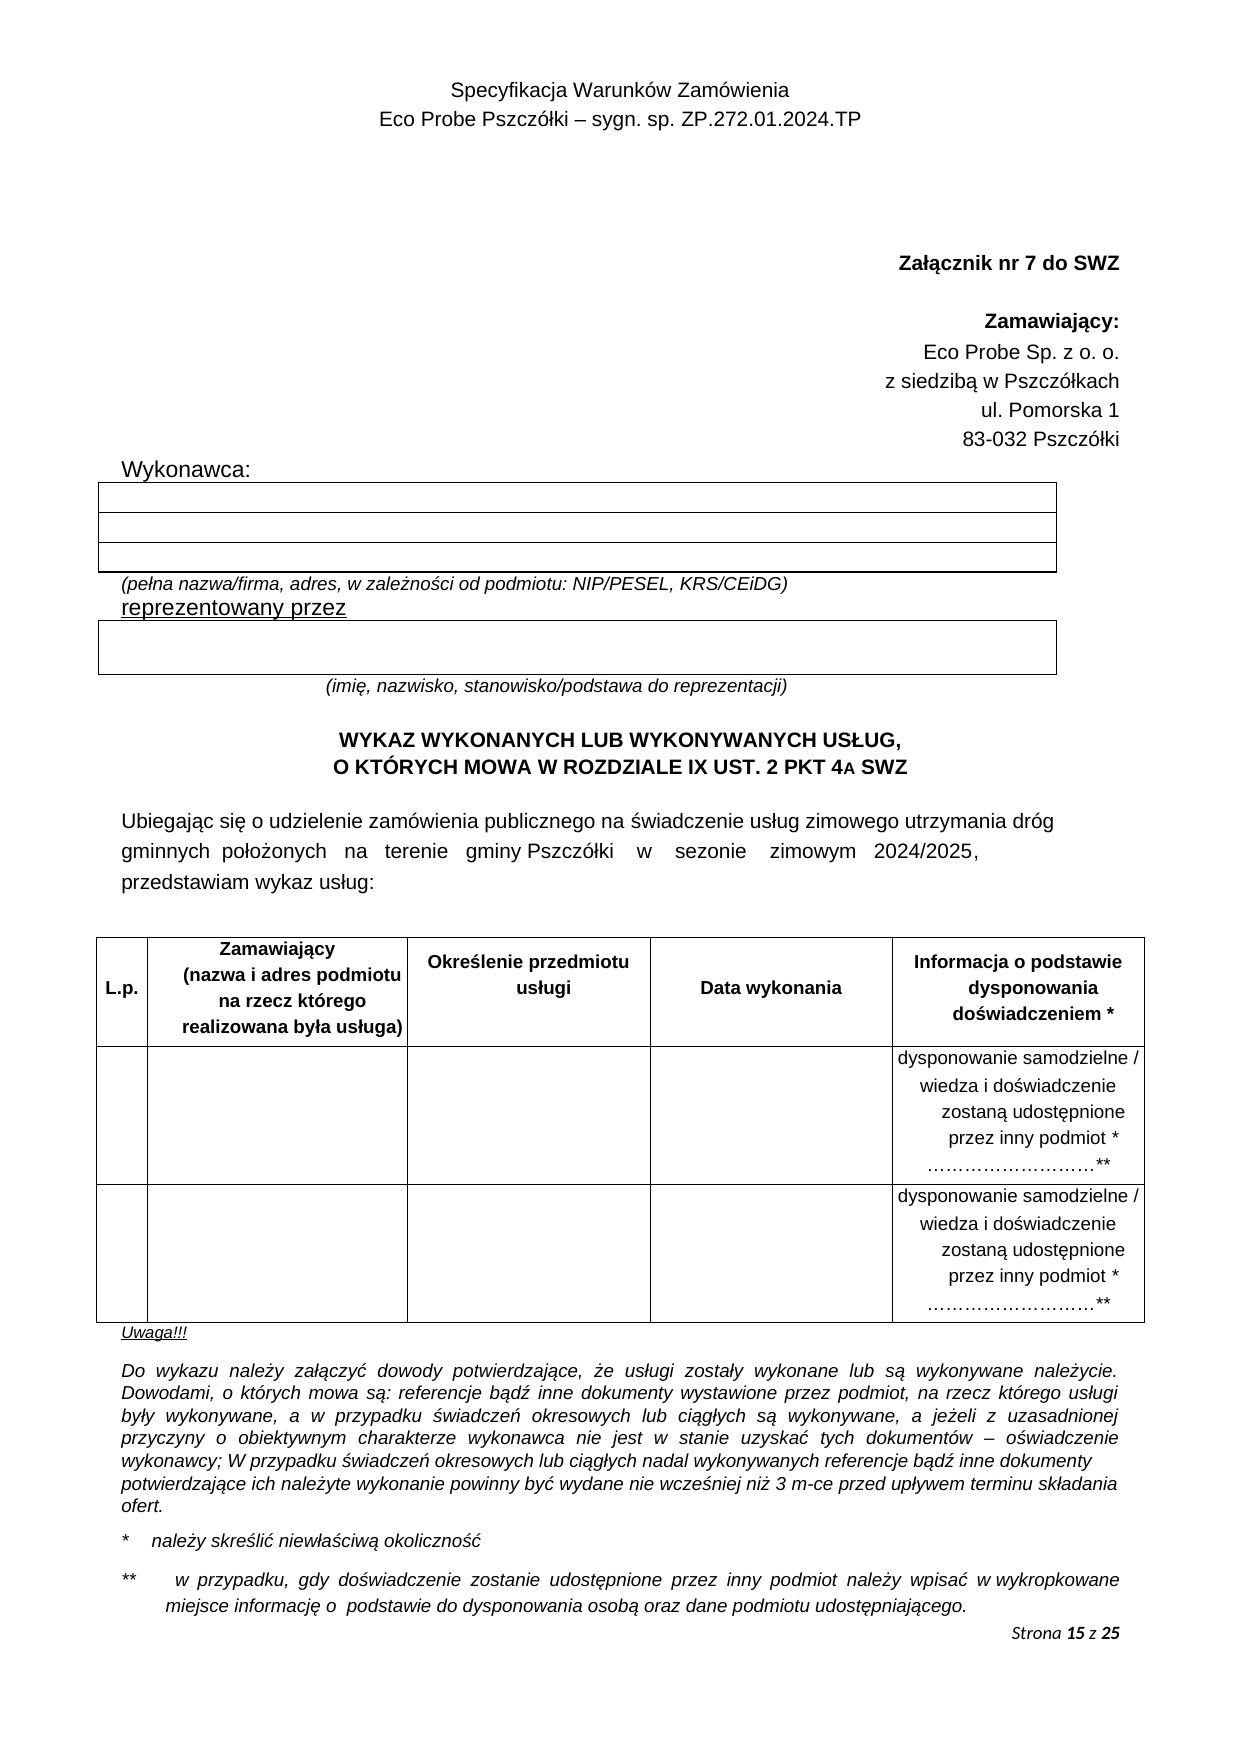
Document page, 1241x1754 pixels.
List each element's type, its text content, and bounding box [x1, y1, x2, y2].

table_cell [651, 1047, 892, 1183]
text Uwaga!!! [121, 1323, 1119, 1342]
table_cell [99, 543, 1056, 571]
table_header [99, 621, 1056, 674]
text WYKAZ WYKONANYCH LUB WYKONYWANYCH USŁUG, [121, 728, 1119, 752]
table_cell [99, 513, 1056, 542]
text gminnych położonych na terenie gminy Pszczółki w sezonie zimowym 2024/2025, [121, 839, 1119, 863]
table_cell [408, 1185, 650, 1322]
table_header Określenie przedmiotu usługi [408, 938, 650, 1046]
text (imię, nazwisko, stanowisko/podstawa do reprezentacji) [121, 675, 987, 697]
table_cell [148, 1047, 407, 1183]
text Wykonawca: [121, 456, 1120, 482]
table_header Informacja o podstawie dysponowania doświadczeniem * [893, 938, 1144, 1046]
text Eco Probe Sp. z o. o. [637, 340, 1120, 364]
text O KTÓRYCH MOWA W ROZDZIALE IX UST. 2 PKT 4a SWZ [121, 755, 1119, 779]
table_header [99, 483, 1056, 512]
text Załącznik nr 7 do SWZ [121, 251, 1120, 275]
table_cell [148, 1185, 407, 1322]
table_cell [97, 1185, 147, 1322]
table_cell dysponowanie samodzielne / wiedza i doświadczenie zostaną udostępnione przez inny podmiot * ………………………** [893, 1047, 1144, 1183]
table_cell [651, 1185, 892, 1322]
text potwierdzające ich należyte wykonanie powinny być wydane nie wcześniej niż 3 m-ce przed upływem terminu składania ofert. [121, 1472, 1119, 1517]
table_cell [97, 1047, 147, 1183]
text ul. Pomorska 1 [711, 398, 1120, 422]
text reprezentowany przez [121, 594, 1120, 620]
text * należy skreślić niewłaściwą okoliczność [121, 1530, 1119, 1552]
text ** w przypadku, gdy doświadczenie zostanie udostępnione przez inny podmiot należy wpisać w wykropkowane miejsce informację o podstawie do dysponowania osobą oraz dane podmiotu udostępniającego. [121, 1569, 1120, 1616]
table_header L.p. [97, 938, 147, 1046]
table_header Zamawiający (nazwa i adres podmiotu na rzecz którego realizowana była usługa) [148, 938, 407, 1046]
table_cell dysponowanie samodzielne / wiedza i doświadczenie zostaną udostępnione przez inny podmiot * ………………………** [893, 1185, 1144, 1322]
text Do wykazu należy załączyć dowody potwierdzające, że usługi zostały wykonane lub są wykonywane należycie. Dowodami, o których mowa są: referencje bądź inne dokumenty wystawione przez podmiot, na rzecz którego usługi były wykonywane, a w przypadku świadczeń okresowych lub ciągłych są wykonywane, a jeżeli z uzasadnionej przyczyny o obiektywnym charakterze wykonawca nie jest w stanie uzyskać tych dokumentów – oświadczenie wykonawcy; W przypadku świadczeń okresowych lub ciągłych nadal wykonywanych referencje bądź inne dokumenty [121, 1359, 1119, 1471]
text z siedzibą w Pszczółkach [637, 369, 1120, 393]
text Zamawiający: [674, 309, 1120, 333]
table_header Data wykonania [651, 938, 892, 1046]
text przedstawiam wykaz usług: [121, 870, 1119, 894]
text 83-032 Pszczółki [711, 427, 1120, 451]
text (pełna nazwa/firma, adres, w zależności od podmiotu: NIP/PESEL, KRS/CEiDG) [121, 572, 1120, 594]
table_cell [408, 1047, 650, 1183]
text Ubiegając się o udzielenie zamówienia publicznego na świadczenie usług zimowego utrzymania dróg [121, 808, 1119, 832]
